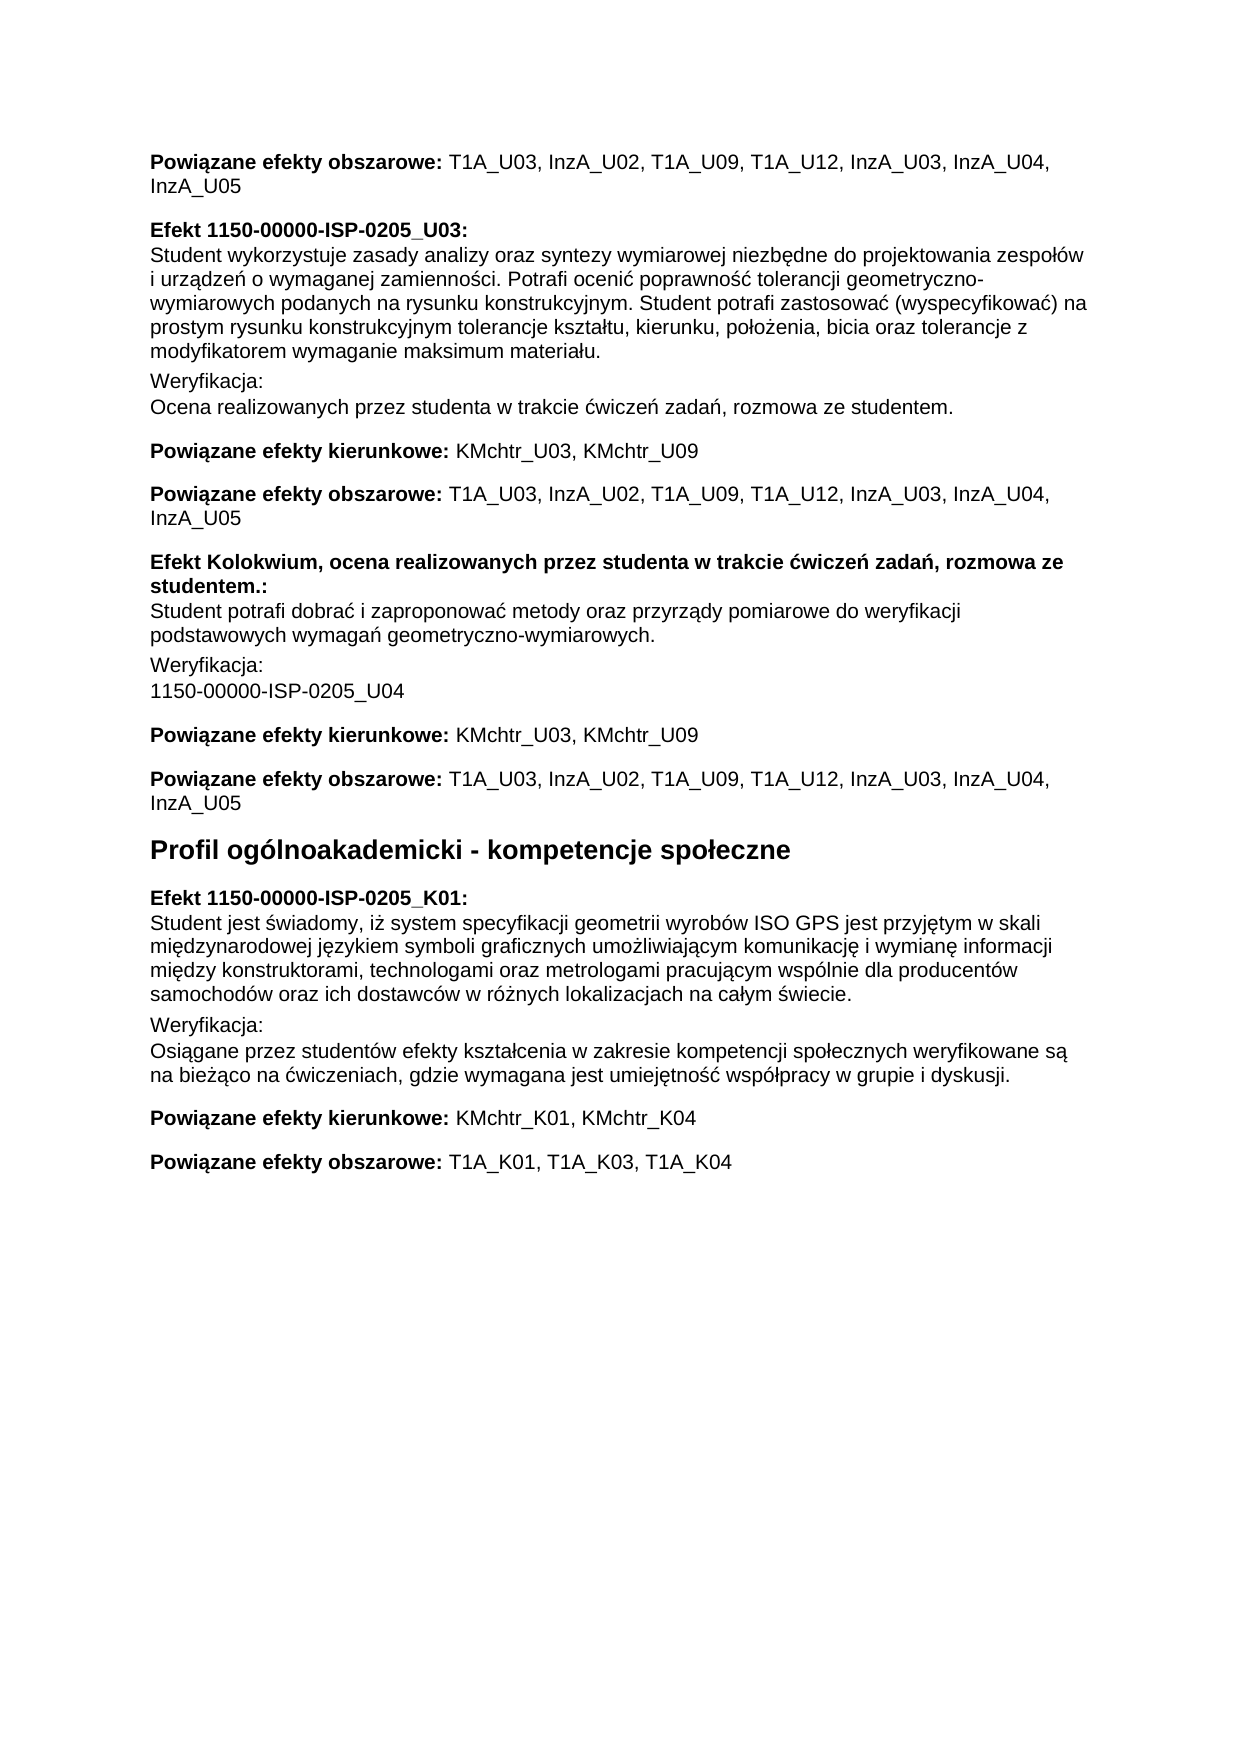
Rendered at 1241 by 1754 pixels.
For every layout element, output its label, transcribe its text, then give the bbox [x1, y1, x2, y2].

text Ocena realizowanych przez studenta w trakcie ćwiczeń zadań, rozmowa ze studentem. [150, 395, 1090, 419]
text Weryfikacja: [150, 1012, 1090, 1036]
text Student potrafi dobrać i zaproponować metody oraz przyrządy pomiarowe do weryfikacji podstawowych wymagań geometryczno-wymiarowych. [150, 599, 1090, 647]
text Efekt 1150-00000-ISP-0205_U03: [150, 218, 1090, 242]
text 1150-00000-ISP-0205_U04 [150, 679, 1090, 703]
text Powiązane efekty kierunkowe: KMchtr_K01, KMchtr_K04 [150, 1106, 1090, 1130]
subtitle Profil ogólnoakademicki - kompetencje społeczne [150, 834, 1090, 866]
text Powiązane efekty obszarowe: T1A_U03, InzA_U02, T1A_U09, T1A_U12, InzA_U03, InzA_U04, InzA_U05 [150, 767, 1090, 814]
text Powiązane efekty kierunkowe: KMchtr_U03, KMchtr_U09 [150, 723, 1090, 747]
text Powiązane efekty kierunkowe: KMchtr_U03, KMchtr_U09 [150, 438, 1090, 462]
text Powiązane efekty obszarowe: T1A_U03, InzA_U02, T1A_U09, T1A_U12, InzA_U03, InzA_U04, InzA_U05 [150, 150, 1090, 198]
text Weryfikacja: [150, 369, 1090, 393]
text Powiązane efekty obszarowe: T1A_K01, T1A_K03, T1A_K04 [150, 1150, 1090, 1174]
text Student jest świadomy, iż system specyfikacji geometrii wyrobów ISO GPS jest przyjętym w skali międzynarodowej językiem symboli graficznych umożliwiającym komunikację i wymianę informacji między konstruktorami, technologami oraz metrologami pracującym wspólnie dla producentów samochodów oraz ich dostawców w różnych lokalizacjach na całym świecie. [150, 910, 1090, 1006]
text Efekt Kolokwium, ocena realizowanych przez studenta w trakcie ćwiczeń zadań, rozmowa ze studentem.: [150, 550, 1090, 598]
text Student wykorzystuje zasady analizy oraz syntezy wymiarowej niezbędne do projektowania zespołów i urządzeń o wymaganej zamienności. Potrafi ocenić poprawność tolerancji geometryczno-wymiarowych podanych na rysunku konstrukcyjnym. Student potrafi zastosować (wyspecyfikować) na prostym rysunku konstrukcyjnym tolerancje kształtu, kierunku, położenia, bicia oraz tolerancje z modyfikatorem wymaganie maksimum materiału. [150, 243, 1090, 362]
text Efekt 1150-00000-ISP-0205_K01: [150, 885, 1090, 909]
text Powiązane efekty obszarowe: T1A_U03, InzA_U02, T1A_U09, T1A_U12, InzA_U03, InzA_U04, InzA_U05 [150, 482, 1090, 530]
text Osiągane przez studentów efekty kształcenia w zakresie kompetencji społecznych weryfikowane są na bieżąco na ćwiczeniach, gdzie wymagana jest umiejętność współpracy w grupie i dyskusji. [150, 1038, 1090, 1086]
text Weryfikacja: [150, 653, 1090, 677]
